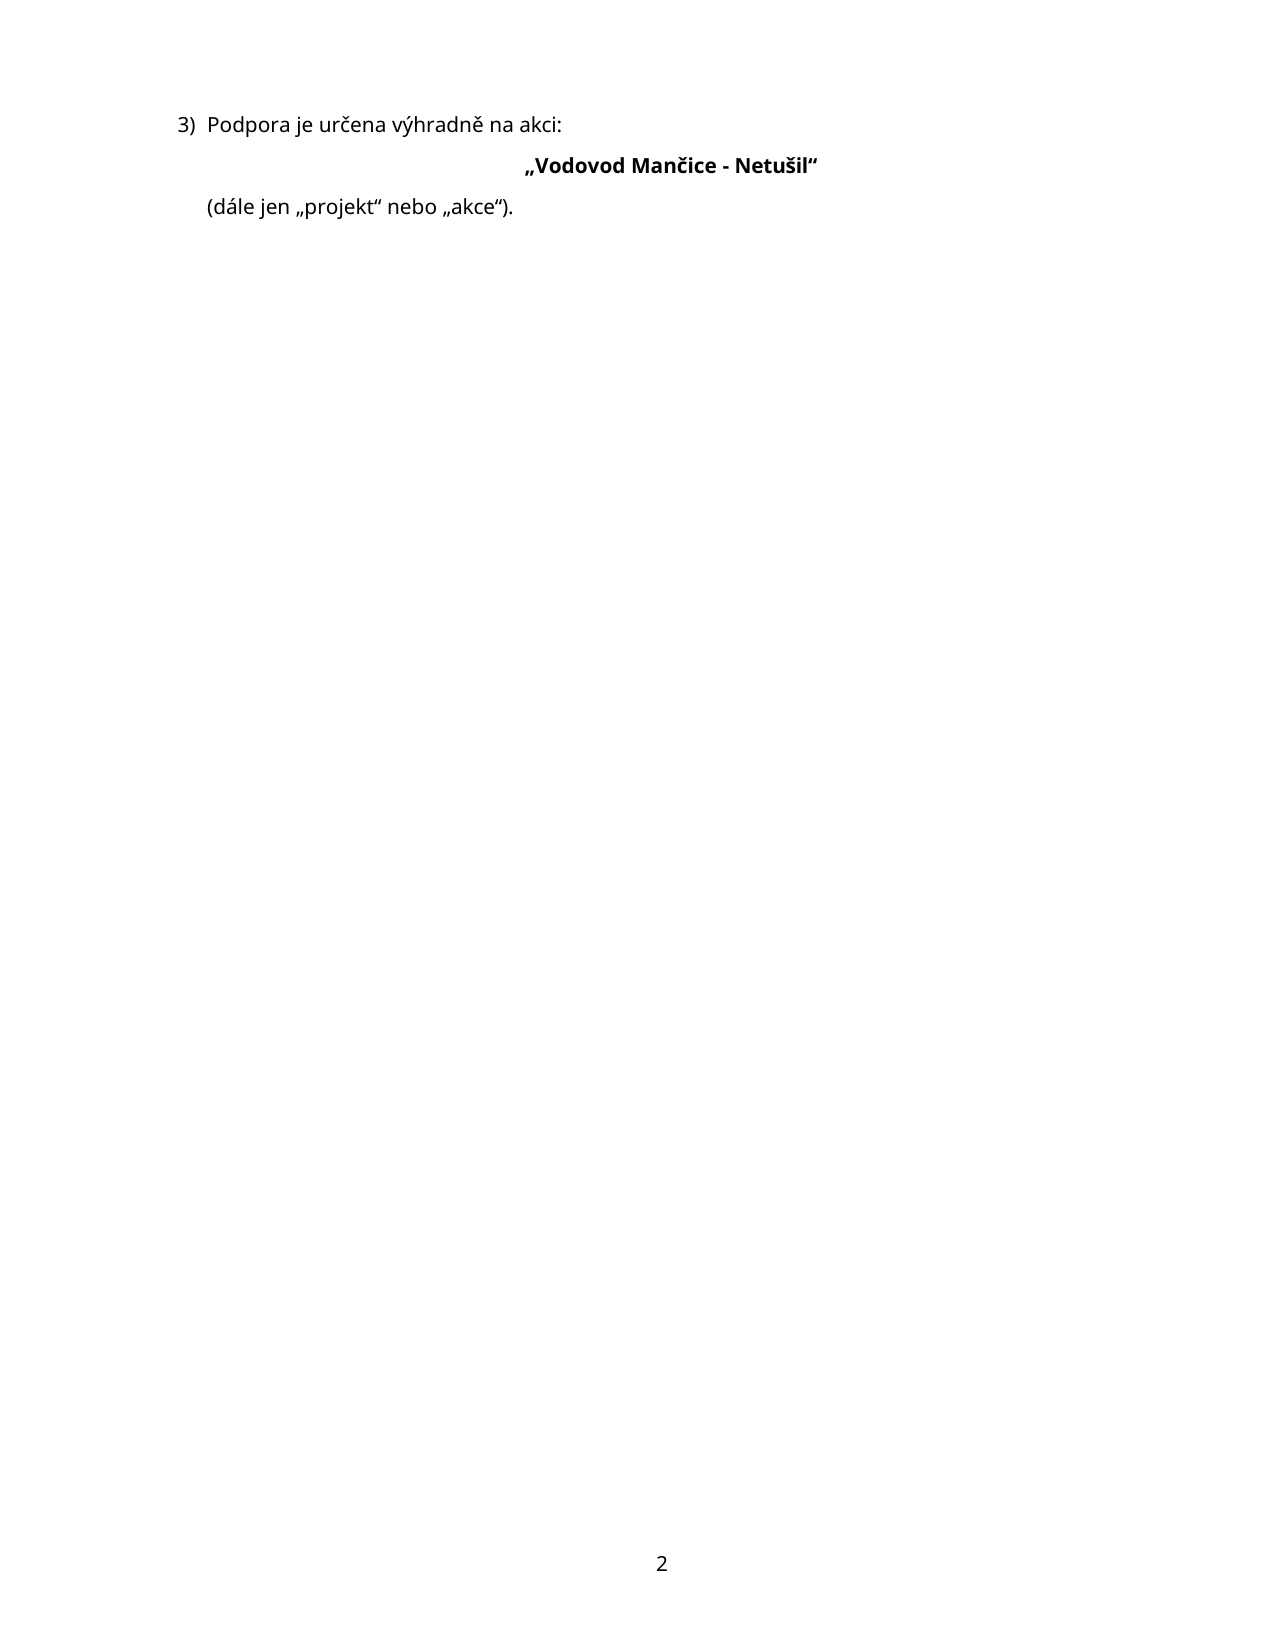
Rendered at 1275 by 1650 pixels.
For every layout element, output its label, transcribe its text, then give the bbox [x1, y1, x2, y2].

list Podpora je určena výhradně na akci: [177, 110, 1169, 139]
subtitle „Vodovod Mančice - Netušil“ [524, 151, 1169, 179]
text (dále jen „projekt“ nebo „akce“). [207, 192, 1169, 221]
